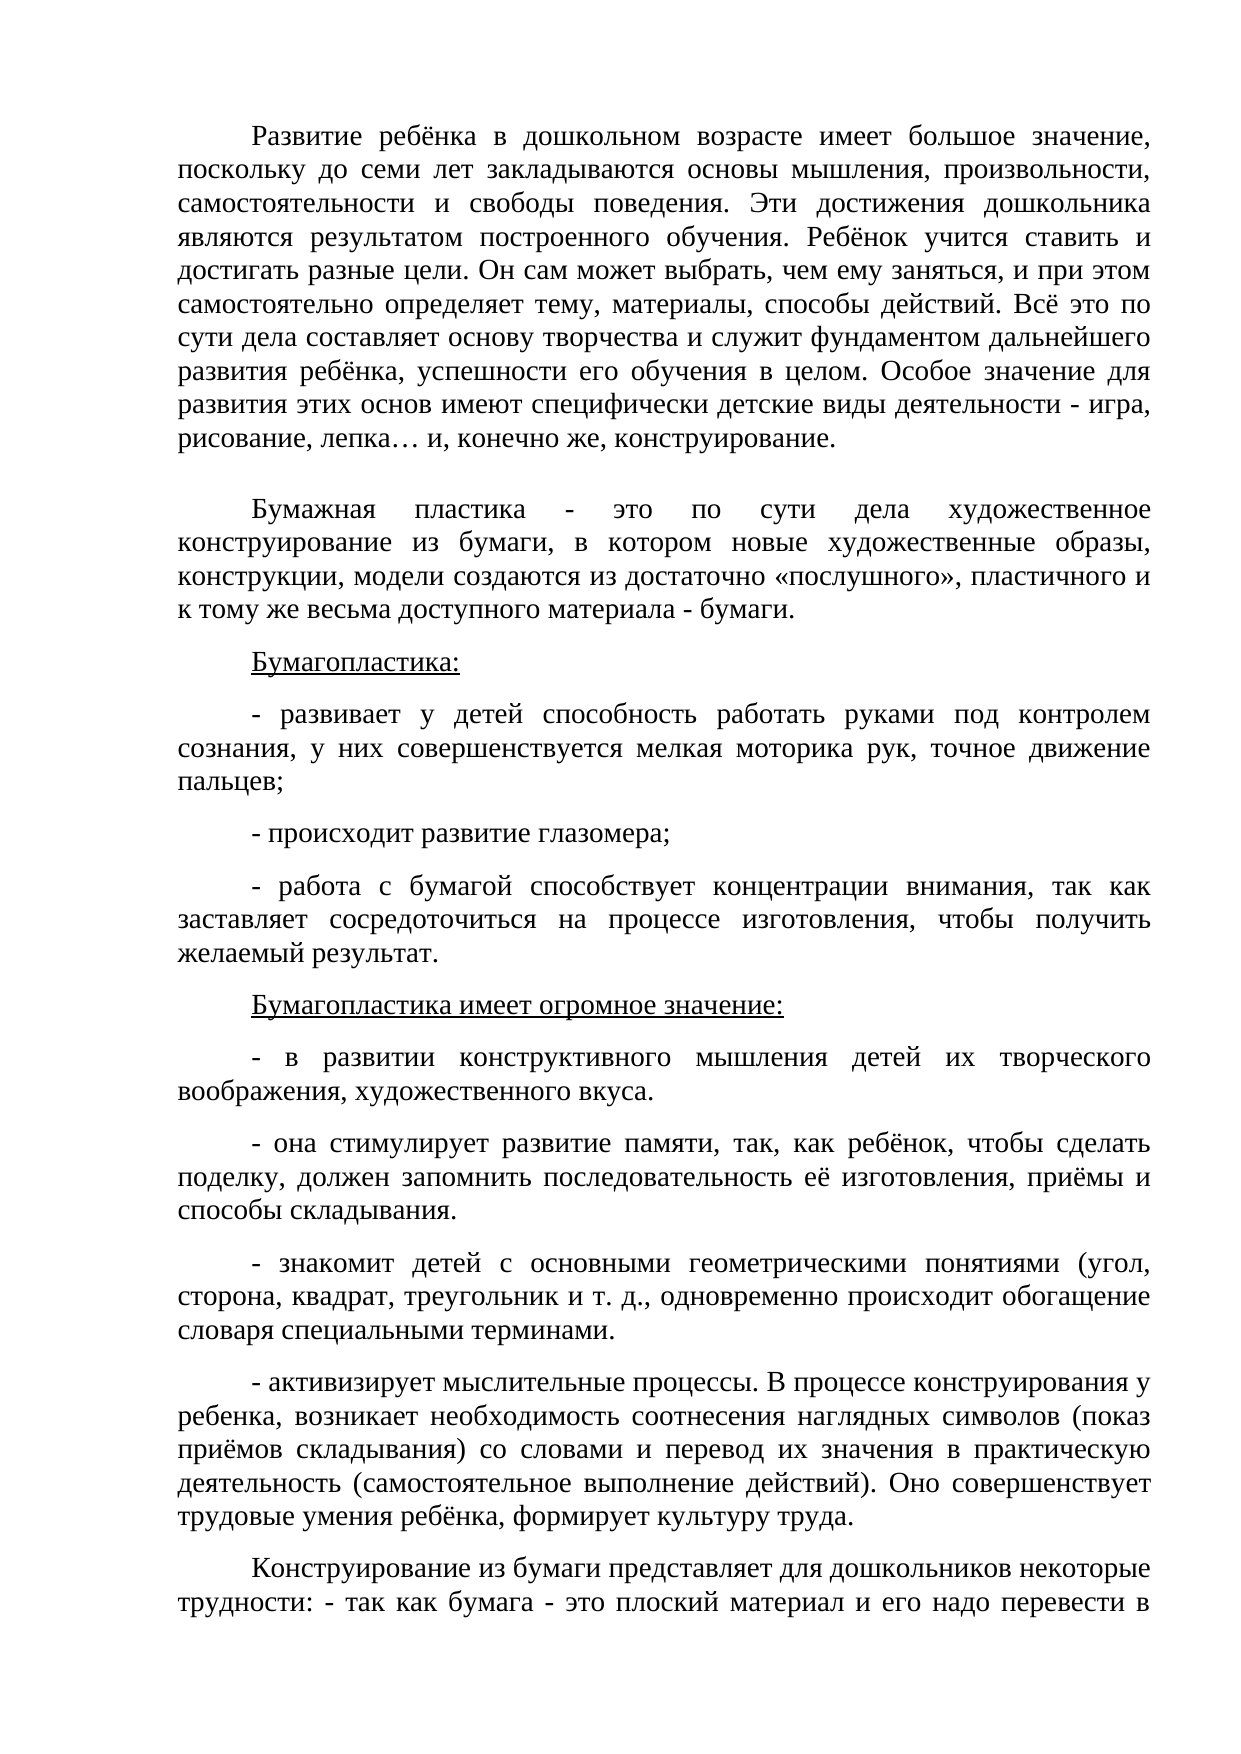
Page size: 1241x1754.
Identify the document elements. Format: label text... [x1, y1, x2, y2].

text - она стимулирует развитие памяти, так, как ребёнок, чтобы сделать поделку, должен запомнить последовательность её изготовления, приёмы и способы складывания. [177, 1125, 1152, 1226]
text - активизирует мыслительные процессы. В процессе конструирования у ребенка, возникает необходимость соотнесения наглядных символов (показ приёмов складывания) со словами и перевод их значения в практическую деятельность (самостоятельное выполнение действий). Оно совершенствует трудовые умения ребёнка, формирует культуру труда. [177, 1364, 1152, 1532]
text Бумажная пластика - это по сути дела художественное конструирование из бумаги, в котором новые художественные образы, конструкции, модели создаются из достаточно «послушного», пластичного и к тому же весьма доступного материала - бумаги. [177, 491, 1152, 625]
text - происходит развитие глазомера; [177, 816, 1152, 849]
text Развитие ребёнка в дошкольном возрасте имеет большое значение, поскольку до семи лет закладываются основы мышления, произвольности, самостоятельности и свободы поведения. Эти достижения дошкольника являются результатом построенного обучения. Ребёнок учится ставить и достигать разные цели. Он сам может выбрать, чем ему заняться, и при этом самостоятельно определяет тему, материалы, способы действий. Всё это по сути дела составляет основу творчества и служит фундаментом дальнейшего развития ребёнка, успешности его обучения в целом. Особое значение для развития этих основ имеют специфически детские виды деятельности - игра, рисование, лепка… и, конечно же, конструирование. [177, 118, 1152, 453]
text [177, 1551, 1152, 1618]
text - в развитии конструктивного мышления детей их творческого воображения, художественного вкуса. [177, 1039, 1152, 1107]
text Бумагопластика: [177, 644, 1152, 677]
text - работа с бумагой способствует концентрации внимания, так как заставляет сосредоточиться на процессе изготовления, чтобы получить желаемый результат. [177, 868, 1152, 968]
text - развивает у детей способность работать руками под контролем сознания, у них совершенствуется мелкая моторика рук, точное движение пальцев; [177, 696, 1152, 797]
text Бумагопластика имеет огромное значение: [177, 987, 1152, 1021]
text - знакомит детей с основными геометрическими понятиями (угол, сторона, квадрат, треугольник и т. д., одновременно происходит обогащение словаря специальными терминами. [177, 1245, 1152, 1345]
